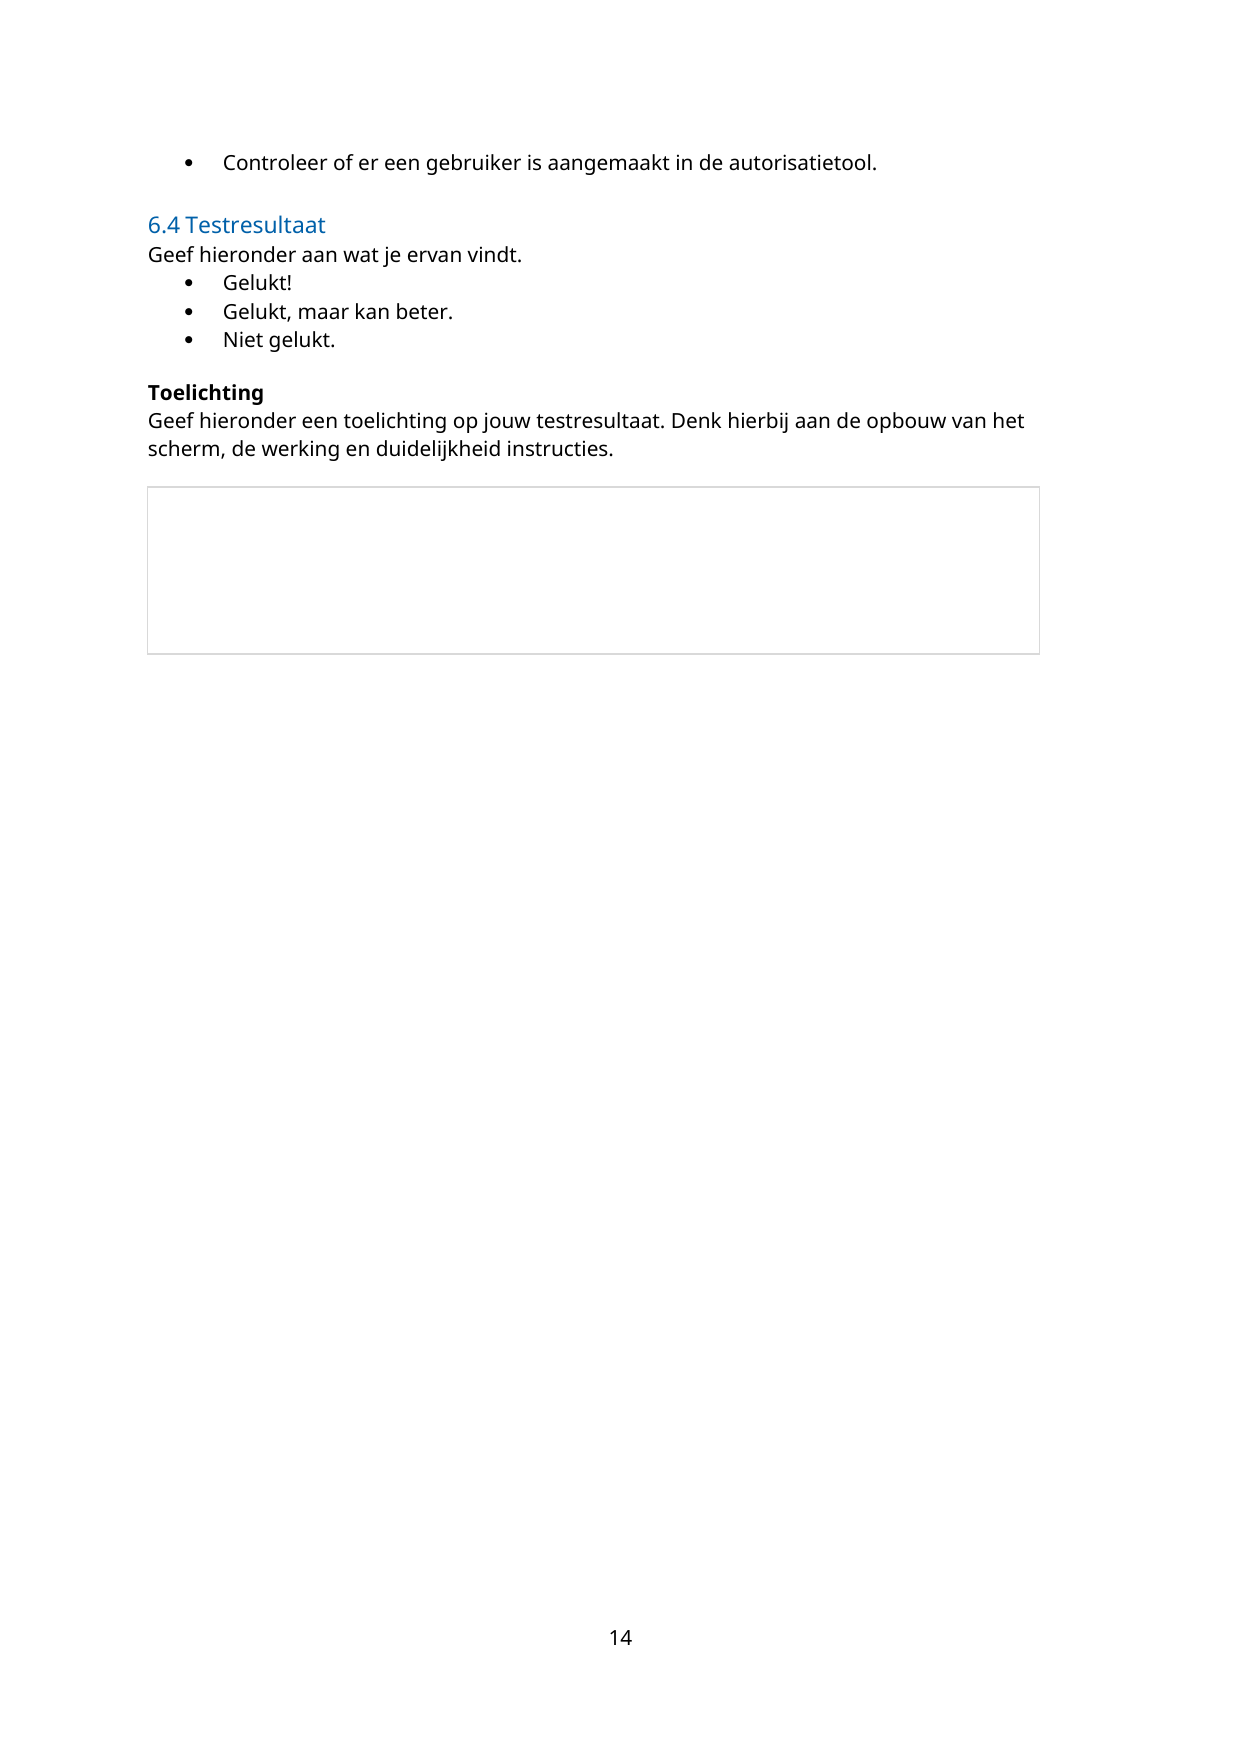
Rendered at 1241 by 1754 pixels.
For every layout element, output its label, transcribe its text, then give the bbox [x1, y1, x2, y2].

text Toelichting [148, 378, 1093, 406]
list Controleer of er een gebruiker is aangemaakt in de autorisatietool. [185, 148, 1093, 176]
text Geef hieronder een toelichting op jouw testresultaat. Denk hierbij aan de opbouw van het scherm, de werking en duidelijkheid instructies. [148, 406, 1093, 463]
list Niet gelukt. [185, 325, 1093, 354]
list Gelukt, maar kan beter. [185, 297, 1093, 325]
subtitle Testresultaat [148, 209, 1093, 240]
list Gelukt! [185, 268, 1093, 297]
text Geef hieronder aan wat je ervan vindt. [148, 240, 1093, 268]
